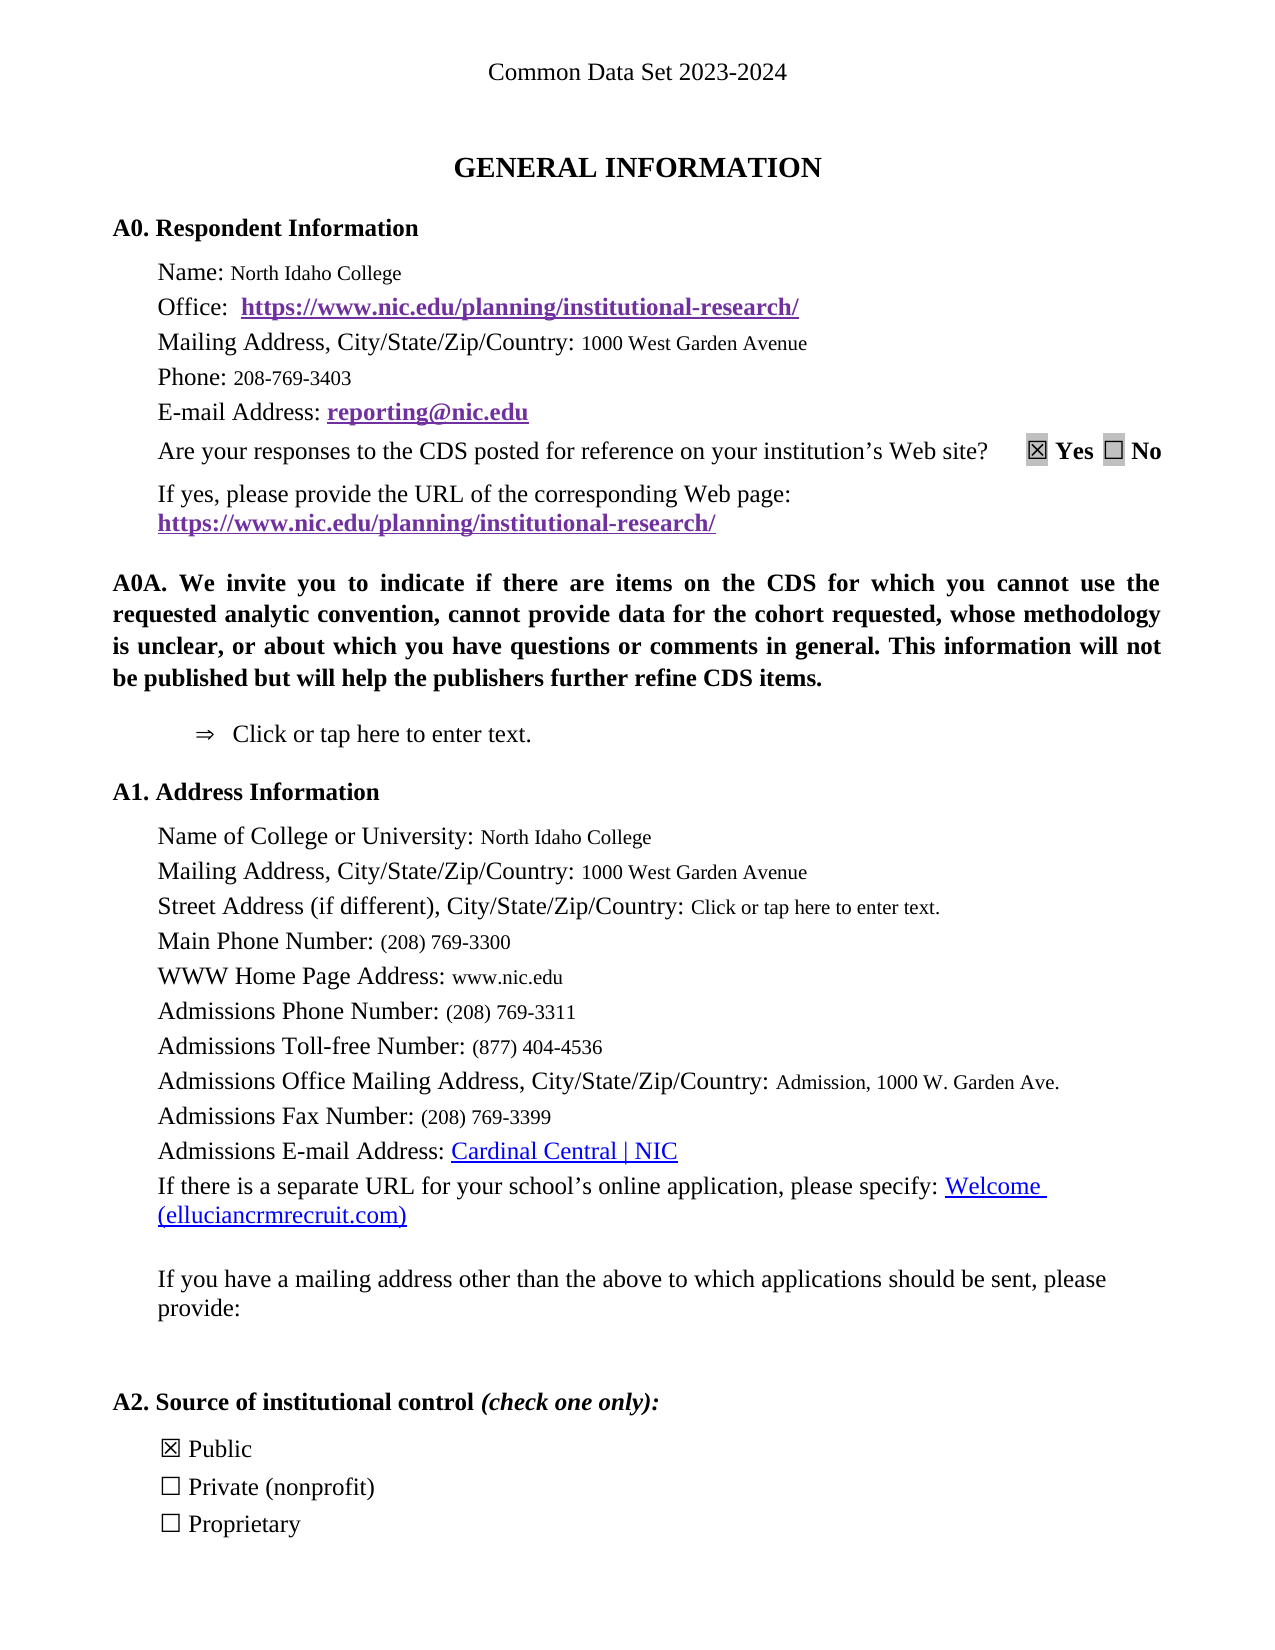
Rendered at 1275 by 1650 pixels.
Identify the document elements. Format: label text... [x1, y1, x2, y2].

text Admissions Phone Number: [112, 996, 1162, 1025]
text Office: https://www.nic.edu/planning/institutional-research/ [157, 292, 1162, 321]
text Public [150, 1431, 1162, 1465]
subtitle A1. Address Information [112, 777, 1162, 806]
text Are your responses to the CDS posted for reference on your institution’s Web site? Yes No [157, 432, 1162, 466]
text A0A. We invite you to indicate if there are items on the CDS for which you cannot use the requested analytic convention, cannot provide data for the cohort requested, whose methodology is unclear, or about which you have questions or comments in general. This information will not be published but will help the publishers further refine CDS items. [112, 568, 1162, 691]
text Name: [157, 257, 1162, 286]
subtitle A2. Source of institutional control (check one only): [112, 1387, 1162, 1416]
text If you have a mailing address other than the above to which applications should be sent, please provide: [157, 1264, 1162, 1321]
text Private (nonprofit) [150, 1468, 1162, 1502]
text Admissions E-mail Address: Cardinal Central | NIC [112, 1136, 1162, 1165]
text Mailing Address, City/State/Zip/Country: [157, 327, 1162, 356]
text If there is a separate URL for your school’s online application, please specify: Welcome (elluciancrmrecruit.com) [157, 1171, 1162, 1229]
text Street Address (if different), City/State/Zip/Country: [112, 891, 1162, 920]
text Main Phone Number: [112, 926, 1162, 955]
text Admissions Toll-free Number: [112, 1031, 1162, 1060]
text If yes, please provide the URL of the corresponding Web page: https://www.nic.edu/planning/institutional-research/ [157, 479, 1162, 536]
text E-mail Address: reporting@nic.edu [157, 397, 1162, 426]
text Mailing Address, City/State/Zip/Country: [112, 856, 1162, 885]
text Admissions Office Mailing Address, City/State/Zip/Country: [112, 1066, 1162, 1095]
text Name of College or University: [112, 821, 1162, 850]
text Phone: [157, 362, 1162, 391]
subtitle GENERAL INFORMATION [112, 150, 1162, 183]
text Proprietary [150, 1506, 1162, 1540]
text WWW Home Page Address: [112, 961, 1162, 990]
subtitle A0. Respondent Information [112, 213, 1162, 242]
text Admissions Fax Number: [112, 1101, 1162, 1130]
